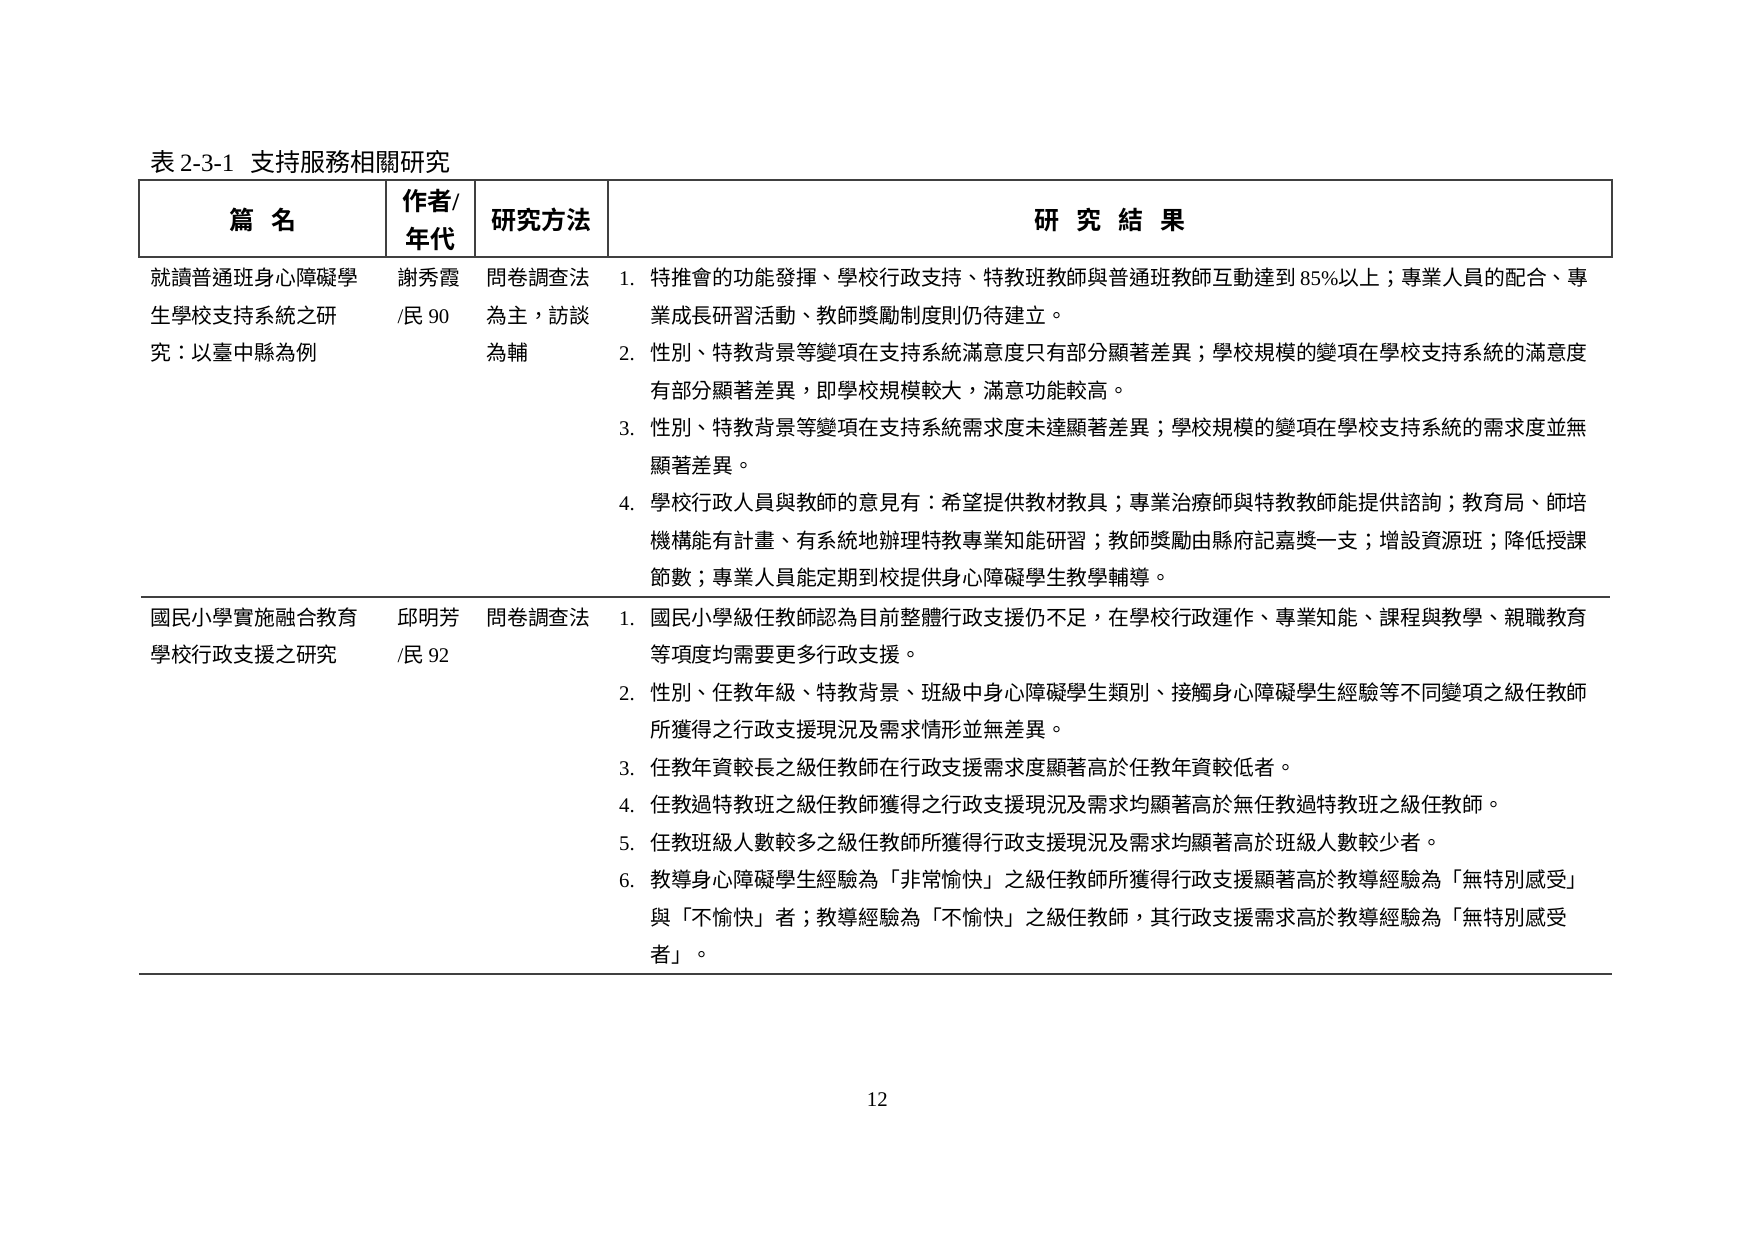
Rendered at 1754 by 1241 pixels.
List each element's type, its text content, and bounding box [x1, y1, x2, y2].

text 表2-3-1 支持服務相關研究 [150, 141, 1604, 179]
table_cell 問卷調查法 [475, 598, 608, 973]
table_header 研究方法 [476, 181, 607, 256]
table_cell 邱明芳/民92 [386, 598, 475, 973]
table_header 篇 名 [140, 181, 385, 256]
table_header 作者/年代 [387, 181, 474, 256]
table_cell 國民小學實施融合教育學校行政支援之研究 [139, 596, 386, 973]
table_cell 謝秀霞/民90 [386, 258, 475, 596]
table_cell 問卷調查法為主，訪談為輔 [475, 258, 608, 596]
table_cell 就讀普通班身心障礙學生學校支持系統之研究：以臺中縣為例 [139, 258, 386, 596]
table_header 研 究 結 果 [609, 181, 1611, 256]
table_cell 特推會的功能發揮、學校行政支持、特教班教師與普通班教師互動達到85%以上；專業人員的配合、專業成長研習活動、教師獎勵制度則仍待建立。 性別、特教背景等變項在支持系統滿意度只有部分顯著差異；學校規模的變項在學校支持系統的滿意度有部分顯著差異，即學校規模較大，滿意功能較高。 性別、特教背景等變項在支持系統需求度未達顯著差異；學校規模的變項在學校支持系統的需求度並無顯著差異。 學校行政人員與教師的意見有：希望提供教材教具；專業治療師與特教教師能提供諮詢；教育局、師培機構能有計畫、有系統地辦理特教專業知能研習；教師獎勵由縣府記嘉獎一支；增設資源班；降低授課節數；專業人員能定期到校提供身心障礙學生教學輔導。 [608, 258, 1612, 596]
table_cell 國民小學級任教師認為目前整體行政支援仍不足，在學校行政運作、專業知能、課程與教學、親職教育等項度均需要更多行政支援。 性別、任教年級、特教背景、班級中身心障礙學生類別、接觸身心障礙學生經驗等不同變項之級任教師所獲得之行政支援現況及需求情形並無差異。 任教年資較長之級任教師在行政支援需求度顯著高於任教年資較低者。 任教過特教班之級任教師獲得之行政支援現況及需求均顯著高於無任教過特教班之級任教師。 任教班級人數較多之級任教師所獲得行政支援現況及需求均顯著高於班級人數較少者。 教導身心障礙學生經驗為「非常愉快」之級任教師所獲得行政支援顯著高於教導經驗為「無特別感受」與「不愉快」者；教導經驗為「不愉快」之級任教師，其行政支援需求高於教導經驗為「無特別感受者」。 [608, 596, 1612, 973]
